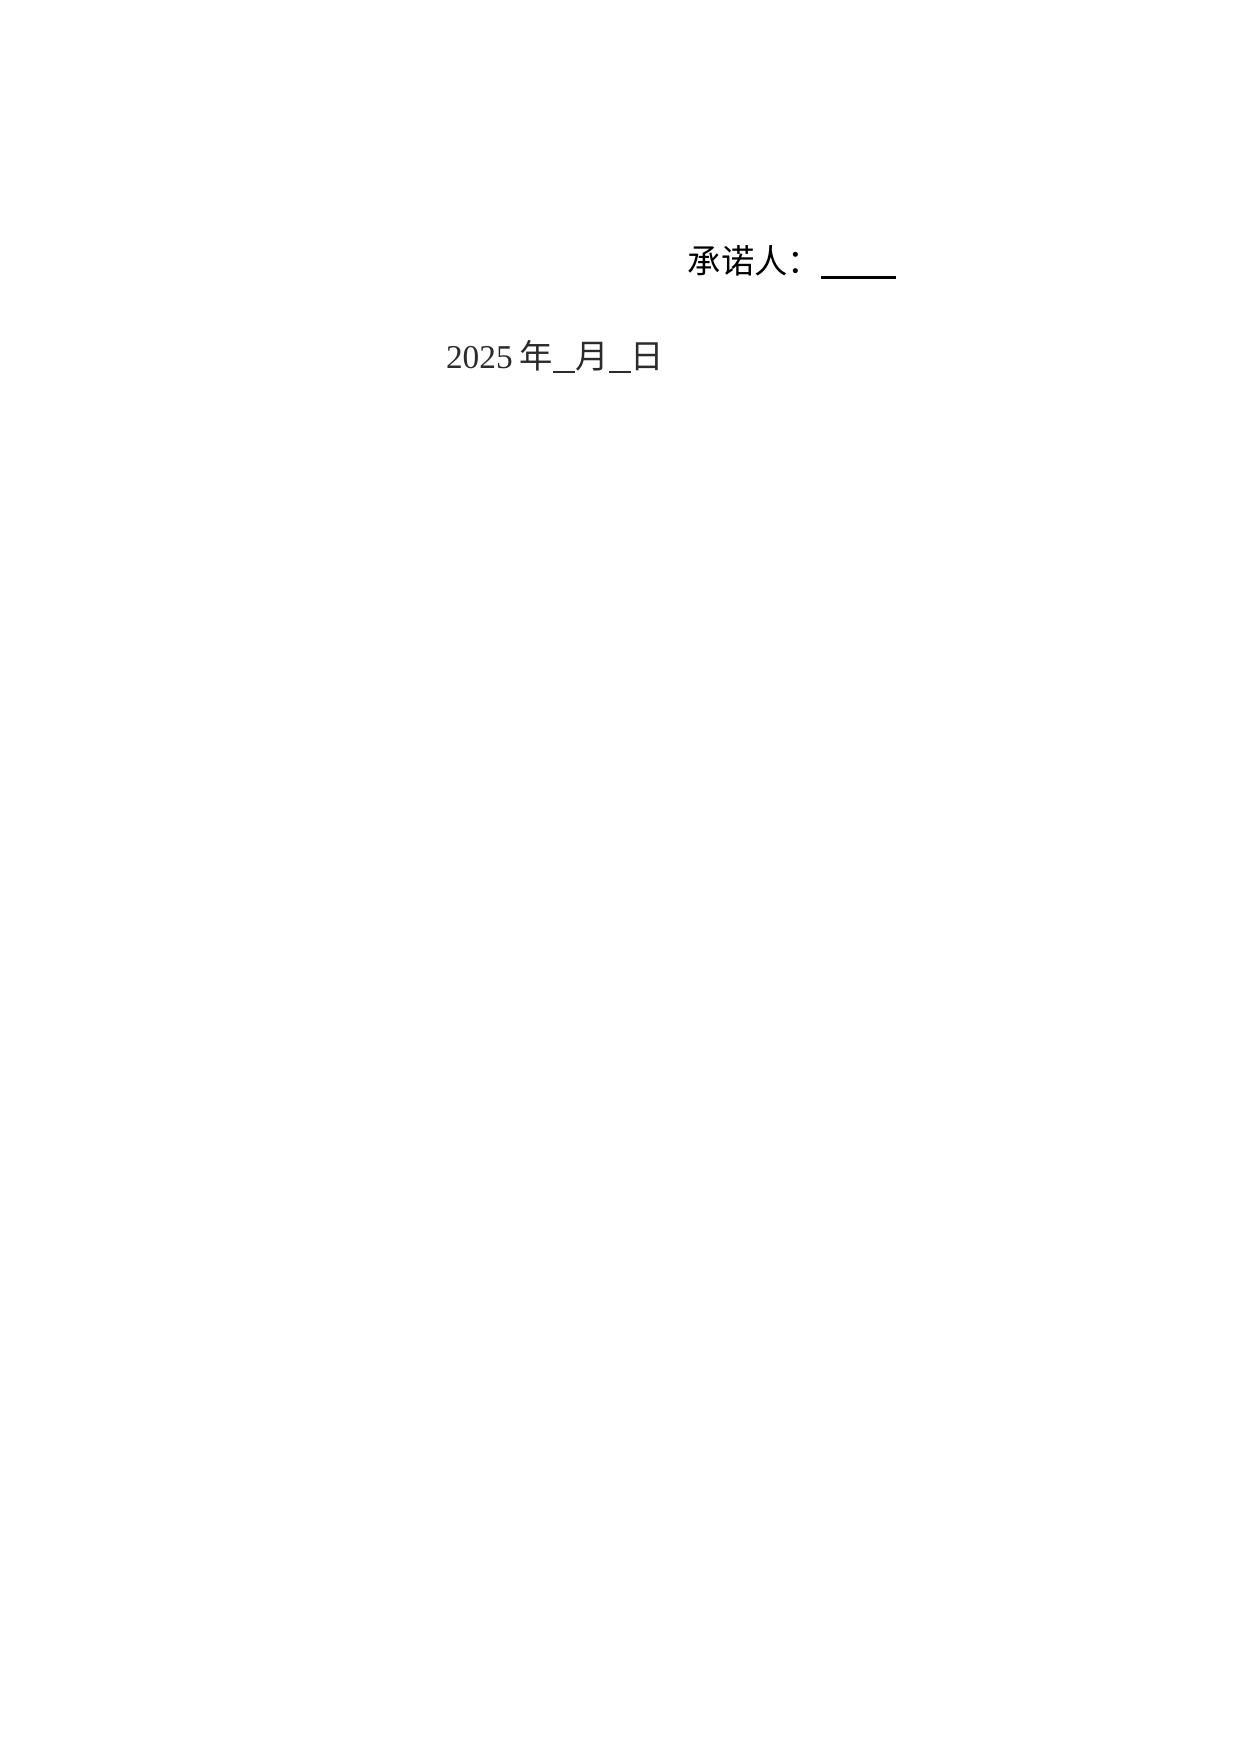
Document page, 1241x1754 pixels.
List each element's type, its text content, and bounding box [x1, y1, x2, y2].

text 承诺人： [187, 227, 1053, 292]
text 2025年 月 日 [187, 321, 1053, 386]
